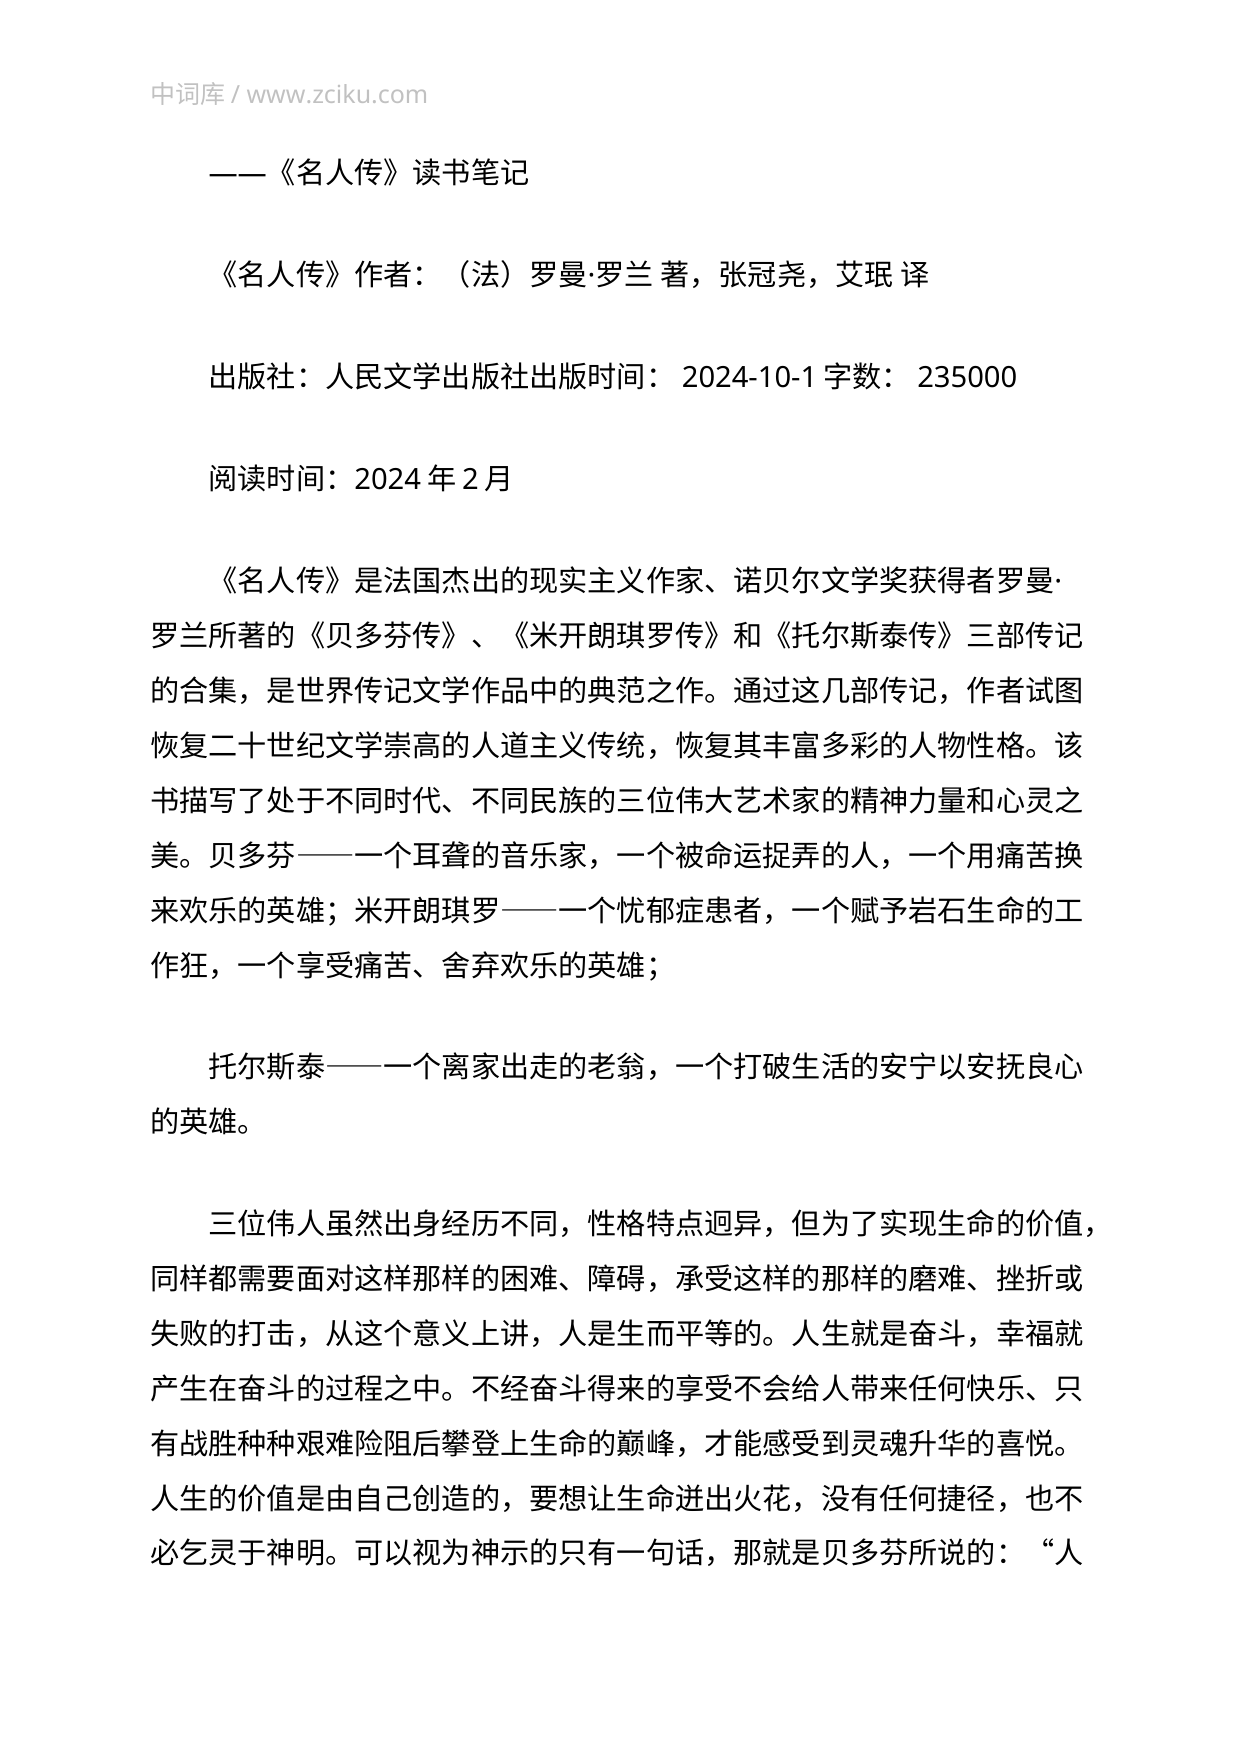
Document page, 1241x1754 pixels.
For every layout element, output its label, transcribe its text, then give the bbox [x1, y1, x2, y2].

text 阅读时间：2024年2月 [150, 456, 1090, 498]
text 《名人传》作者：（法）罗曼·罗兰 著，张冠尧，艾珉 译 [150, 252, 1090, 294]
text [150, 1201, 1090, 1572]
text ——《名人传》读书笔记 [150, 150, 1090, 192]
text 出版社：人民文学出版社出版时间： 2024-10-1字数： 235000 [150, 354, 1090, 396]
text 托尔斯泰——一个离家出走的老翁，一个打破生活的安宁以安抚良心的英雄。 [150, 1044, 1090, 1141]
text 《名人传》是法国杰出的现实主义作家、诺贝尔文学奖获得者罗曼·罗兰所著的《贝多芬传》、《米开朗琪罗传》和《托尔斯泰传》三部传记的合集，是世界传记文学作品中的典范之作。通过这几部传记，作者试图恢复二十世纪文学崇高的人道主义传统，恢复其丰富多彩的人物性格。该书描写了处于不同时代、不同民族的三位伟大艺术家的精神力量和心灵之美。贝多芬——一个耳聋的音乐家，一个被命运捉弄的人，一个用痛苦换来欢乐的英雄；米开朗琪罗——一个忧郁症患者，一个赋予岩石生命的工作狂，一个享受痛苦、舍弃欢乐的英雄； [150, 558, 1090, 984]
